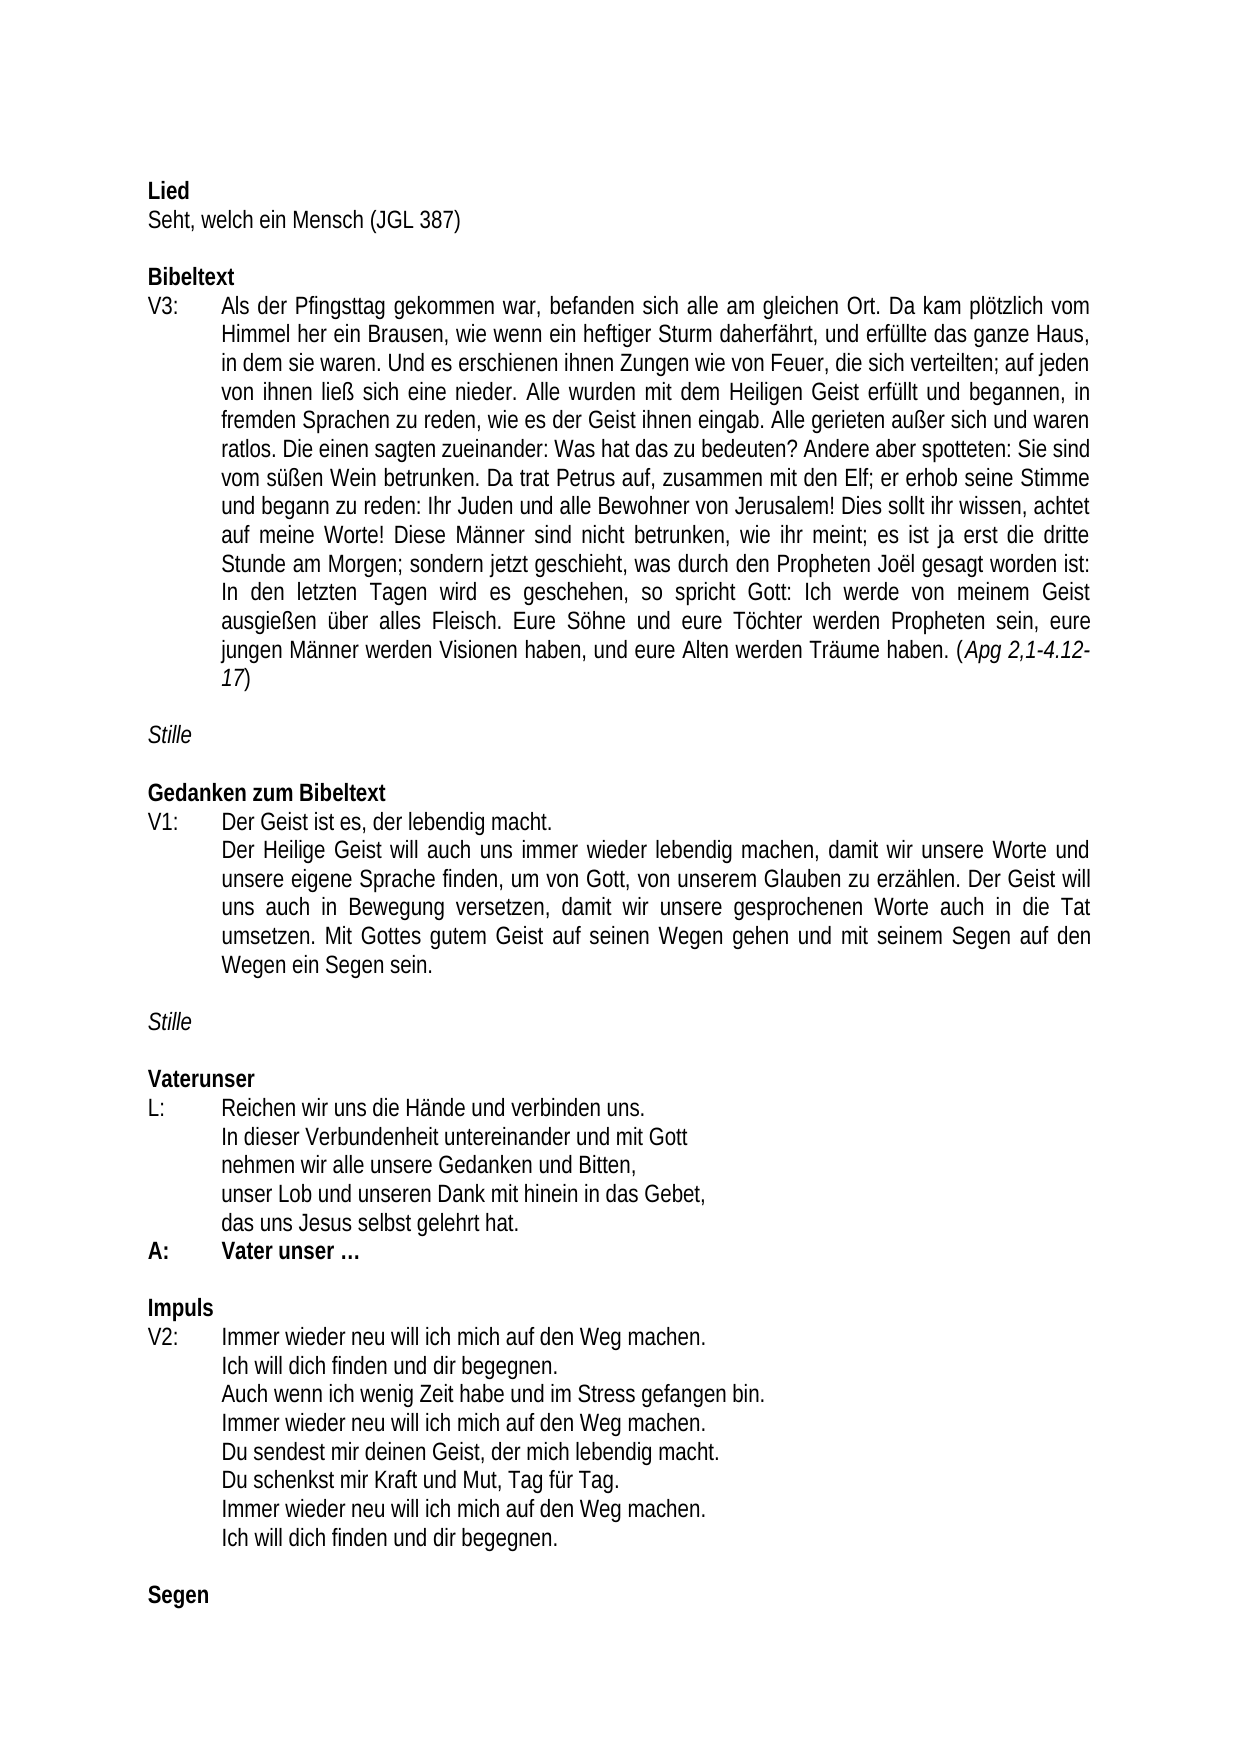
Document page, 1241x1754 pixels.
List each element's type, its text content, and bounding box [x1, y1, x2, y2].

text Vaterunser [148, 1064, 1093, 1093]
text Ich will dich finden und dir begegnen. [148, 1351, 1093, 1379]
text Lied [148, 176, 1093, 205]
text Immer wieder neu will ich mich auf den Weg machen. [148, 1494, 1093, 1523]
text Ich will dich finden und dir begegnen. [148, 1523, 1093, 1551]
text V1: Der Geist ist es, der lebendig macht. [148, 806, 1093, 835]
text Auch wenn ich wenig Zeit habe und im Stress gefangen bin. [148, 1379, 1093, 1408]
text In dieser Verbundenheit untereinander und mit Gott [221, 1122, 1093, 1150]
text Stille [148, 1007, 1093, 1036]
text A: Vater unser … [148, 1236, 1093, 1265]
text L: Reichen wir uns die Hände und verbinden uns. [148, 1093, 1093, 1122]
text V3: Als der Pfingsttag gekommen war, befanden sich alle am gleichen Ort. Da kam plötzlich vom Himmel her ein Brausen, wie wenn ein heftiger Sturm daherfährt, und erfüllte das ganze Haus, in dem sie waren. Und es erschienen ihnen Zungen wie von Feuer, die sich verteilten; auf jeden von ihnen ließ sich eine nieder. Alle wurden mit dem Heiligen Geist erfüllt und begannen, in fremden Sprachen zu reden, wie es der Geist ihnen eingab. Alle gerieten außer sich und waren ratlos. Die einen sagten zueinander: Was hat das zu bedeuten? Andere aber spotteten: Sie sind vom süßen Wein betrunken. Da trat Petrus auf, zusammen mit den Elf; er erhob seine Stimme und begann zu reden: Ihr Juden und alle Bewohner von Jerusalem! Dies sollt ihr wissen, achtet auf meine Worte! Diese Männer sind nicht betrunken, wie ihr meint; es ist ja erst die dritte Stunde am Morgen; sondern jetzt geschieht, was durch den Propheten Joël gesagt worden ist: In den letzten Tagen wird es geschehen, so spricht Gott: Ich werde von meinem Geist ausgießen über alles Fleisch. Eure Söhne und eure Töchter werden Propheten sein, eure jungen Männer werden Visionen haben, und eure Alten werden Träume haben. (Apg 2,1-4.12-17) [148, 291, 1093, 692]
text Der Heilige Geist will auch uns immer wieder lebendig machen, damit wir unsere Worte und unsere eigene Sprache finden, um von Gott, von unserem Glauben zu erzählen. Der Geist will uns auch in Bewegung versetzen, damit wir unsere gesprochenen Worte auch in die Tat umsetzen. Mit Gottes gutem Geist auf seinen Wegen gehen und mit seinem Segen auf den Wegen ein Segen sein. [221, 835, 1093, 978]
text Impuls [148, 1293, 1093, 1322]
text Gedanken zum Bibeltext [148, 778, 1093, 806]
text Segen [148, 1580, 1093, 1608]
text Stille [148, 721, 1093, 749]
text unser Lob und unseren Dank mit hinein in das Gebet, [221, 1179, 1093, 1207]
text Bibeltext [148, 262, 1093, 291]
text Du sendest mir deinen Geist, der mich lebendig macht. [148, 1437, 1093, 1465]
text Immer wieder neu will ich mich auf den Weg machen. [148, 1408, 1093, 1437]
text V2: Immer wieder neu will ich mich auf den Weg machen. [148, 1322, 1093, 1351]
text Du schenkst mir Kraft und Mut, Tag für Tag. [148, 1465, 1093, 1494]
text Seht, welch ein Mensch (JGL 387) [148, 205, 1093, 233]
text nehmen wir alle unsere Gedanken und Bitten, [221, 1150, 1093, 1179]
text das uns Jesus selbst gelehrt hat. [221, 1207, 1093, 1236]
